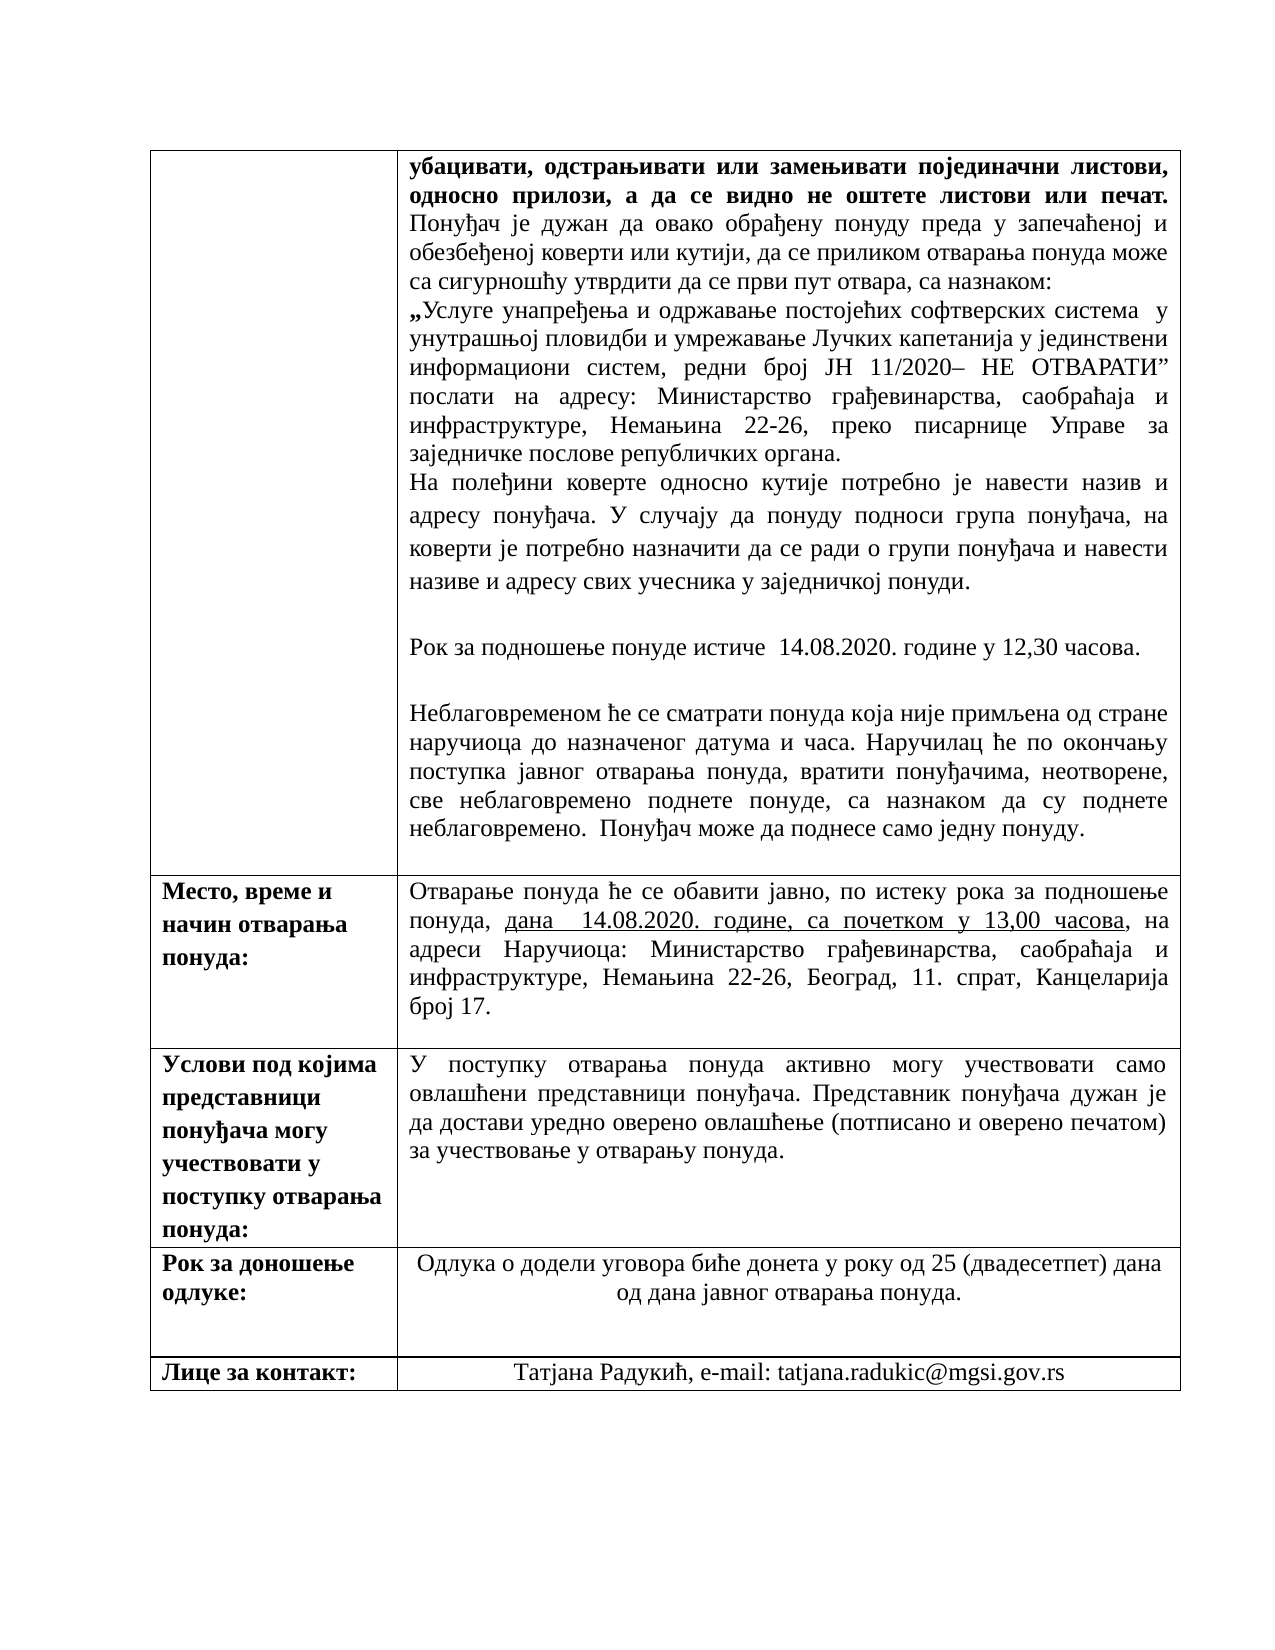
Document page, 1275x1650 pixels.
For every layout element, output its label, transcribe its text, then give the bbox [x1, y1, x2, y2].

table_cell Татјана Радукић, е-mail: tatjana.radukic@mgsi.gov.rs [398, 1358, 1180, 1390]
table_cell У поступку отварања понуда активно могу учествовати само овлашћени представници понуђача. Представник понуђача дужан је да достави уредно оверено овлашћење (потписано и оверено печатом) за учествовање у отварању понуда. [398, 1049, 1180, 1247]
table_cell Услови под којима представници понуђача могу учествовати у поступку отварања понуда: [151, 1049, 397, 1247]
table_cell Одлука о додели уговора биће донета у року од 25 (двадесетпет) дана од дана јавног отварања понуда. [398, 1248, 1180, 1356]
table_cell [398, 151, 1180, 875]
table_cell Место, време и начин отварања понуда: [151, 876, 397, 1048]
table_cell Рок за доношење одлуке: [151, 1248, 397, 1356]
table_cell Лице за контакт: [151, 1358, 397, 1390]
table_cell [151, 151, 397, 875]
table_cell Отварање понуда ће се обавити јавно, по истеку рока за подношење понуда, дана 14.08.2020. године, са почетком у 13,00 часова, на адреси Наручиоца: Министарство грађевинарства, саобраћаја и инфраструктуре, Немањина 22-26, Београд, 11. спрат, Канцеларија број 17. [398, 876, 1180, 1048]
